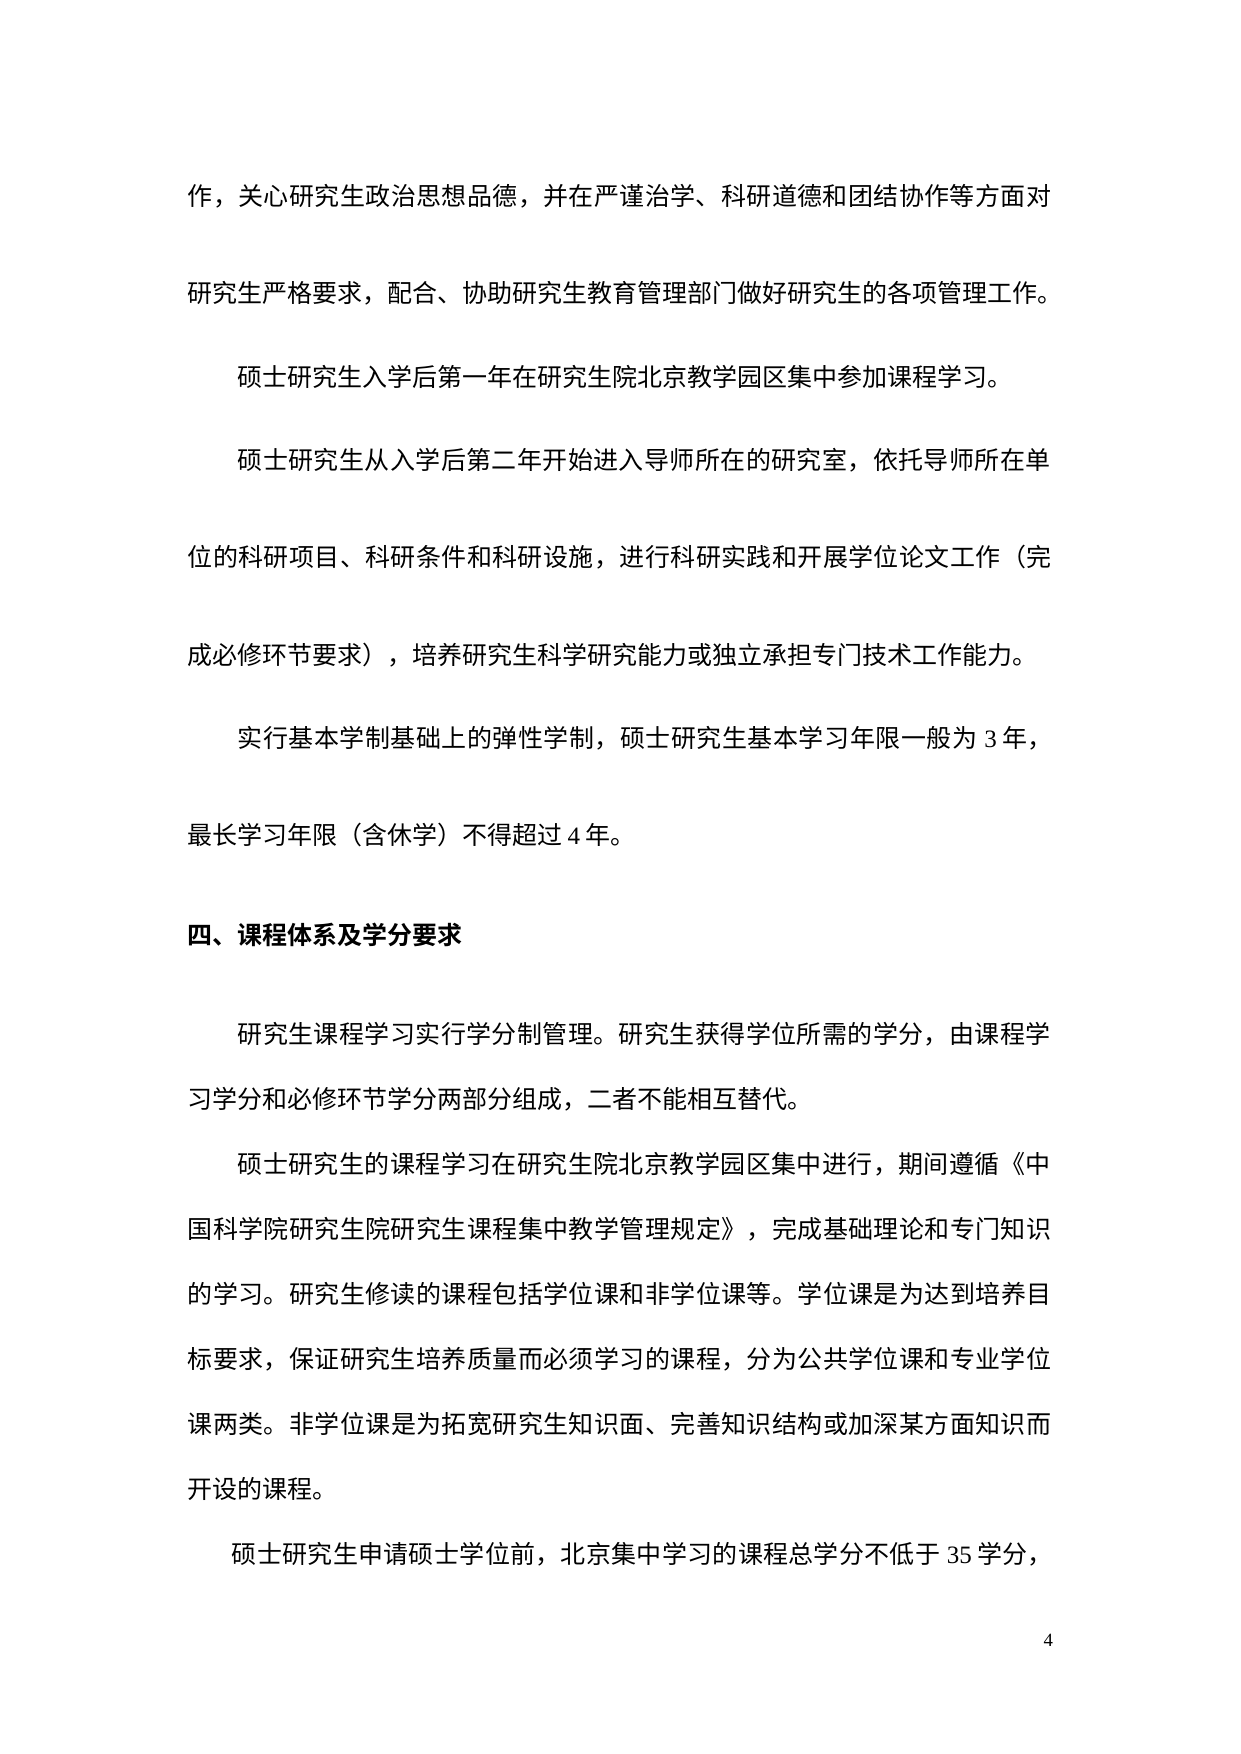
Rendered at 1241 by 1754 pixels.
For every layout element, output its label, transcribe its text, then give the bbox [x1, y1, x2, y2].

text 研究生课程学习实行学分制管理。研究生获得学位所需的学分，由课程学习学分和必修环节学分两部分组成，二者不能相互替代。 [187, 1000, 1053, 1130]
text 硕士研究生从入学后第二年开始进入导师所在的研究室，依托导师所在单位的科研项目、科研条件和科研设施，进行科研实践和开展学位论文工作（完成必修环节要求），培养研究生科学研究能力或独立承担专门技术工作能力。 [187, 426, 1053, 686]
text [187, 1520, 1053, 1585]
text 四、课程体系及学分要求 [187, 901, 1053, 966]
text 硕士研究生入学后第一年在研究生院北京教学园区集中参加课程学习。 [187, 343, 1053, 408]
text 硕士研究生的课程学习在研究生院北京教学园区集中进行，期间遵循《中国科学院研究生院研究生课程集中教学管理规定》，完成基础理论和专门知识的学习。研究生修读的课程包括学位课和非学位课等。学位课是为达到培养目标要求，保证研究生培养质量而必须学习的课程，分为公共学位课和专业学位课两类。非学位课是为拓宽研究生知识面、完善知识结构或加深某方面知识而开设的课程。 [187, 1130, 1053, 1520]
text 实行基本学制基础上的弹性学制，硕士研究生基本学习年限一般为3年，最长学习年限（含休学）不得超过4年。 [187, 704, 1053, 866]
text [187, 162, 1053, 324]
